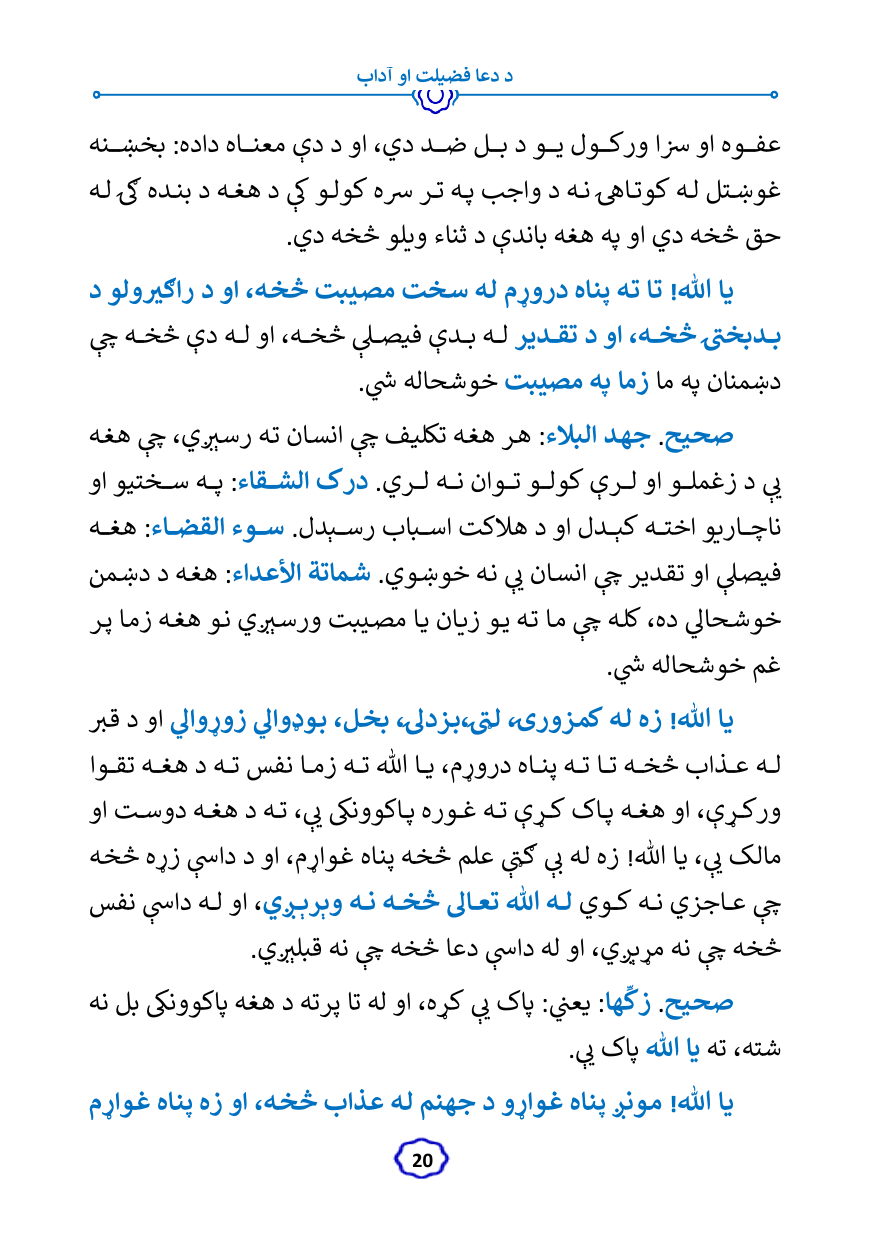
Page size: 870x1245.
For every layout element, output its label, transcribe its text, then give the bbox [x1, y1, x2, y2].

picture [385, 1136, 459, 1182]
text صحیح. جهد البلاء: هر هغه تکلیف چې انسان ته رسېږي، چې هغه یې د زغملو او لرې کولو توان نه لري. درک الشقاء: په سختیو او ناچاریو اخته کېدل او د هلاکت اسباب رسېدل. سوء القضاء: هغه فیصلې او تقدیر چې انسان یې نه خوښوي. شماتة الأعداء: هغه د دښمن خوشحالي ده، کله چې ما ته یو زیان یا مصیبت ورسېږي نو هغه زما پر غم خوشحاله شي. [89, 409, 781, 684]
text یا الله! زه له کمزورۍ، لټۍ،بزدلۍ، بخل، بوډوالي زوړوالي او د قبر له عذاب څخه تا ته پناه دروړم، یا الله ته زما نفس ته د هغه تقوا ورکړې، او هغه پاک کړې ته غوره پاکوونکی یې، ته د هغه دوست او مالک یې، یا الله! زه له بې ګټې علم څخه پناه غواړم، او د داسې زړه څخه چې عاجزي نه کوي له الله تعالی څخه نه وېرېږي، او له داسې نفس څخه چې نه مړېږي، او له داسې دعا څخه چې نه قبلېږي. [89, 692, 781, 967]
text صحیح. زكِّها: یعني: پاک یې کړه، او له تا پرته د هغه پاکوونکی بل نه شته، ته یا الله پاک یې. [89, 976, 781, 1067]
picture [86, 90, 784, 116]
text یا الله! تا ته پناه دروړم له سخت مصیبت څخه، او د راګیرولو د بدبختۍ څخه، او د تقدیر له بدې فیصلې څخه، او له دې څخه چې دښمنان په ما زما په مصیبت خوشحاله شي. [89, 263, 781, 401]
